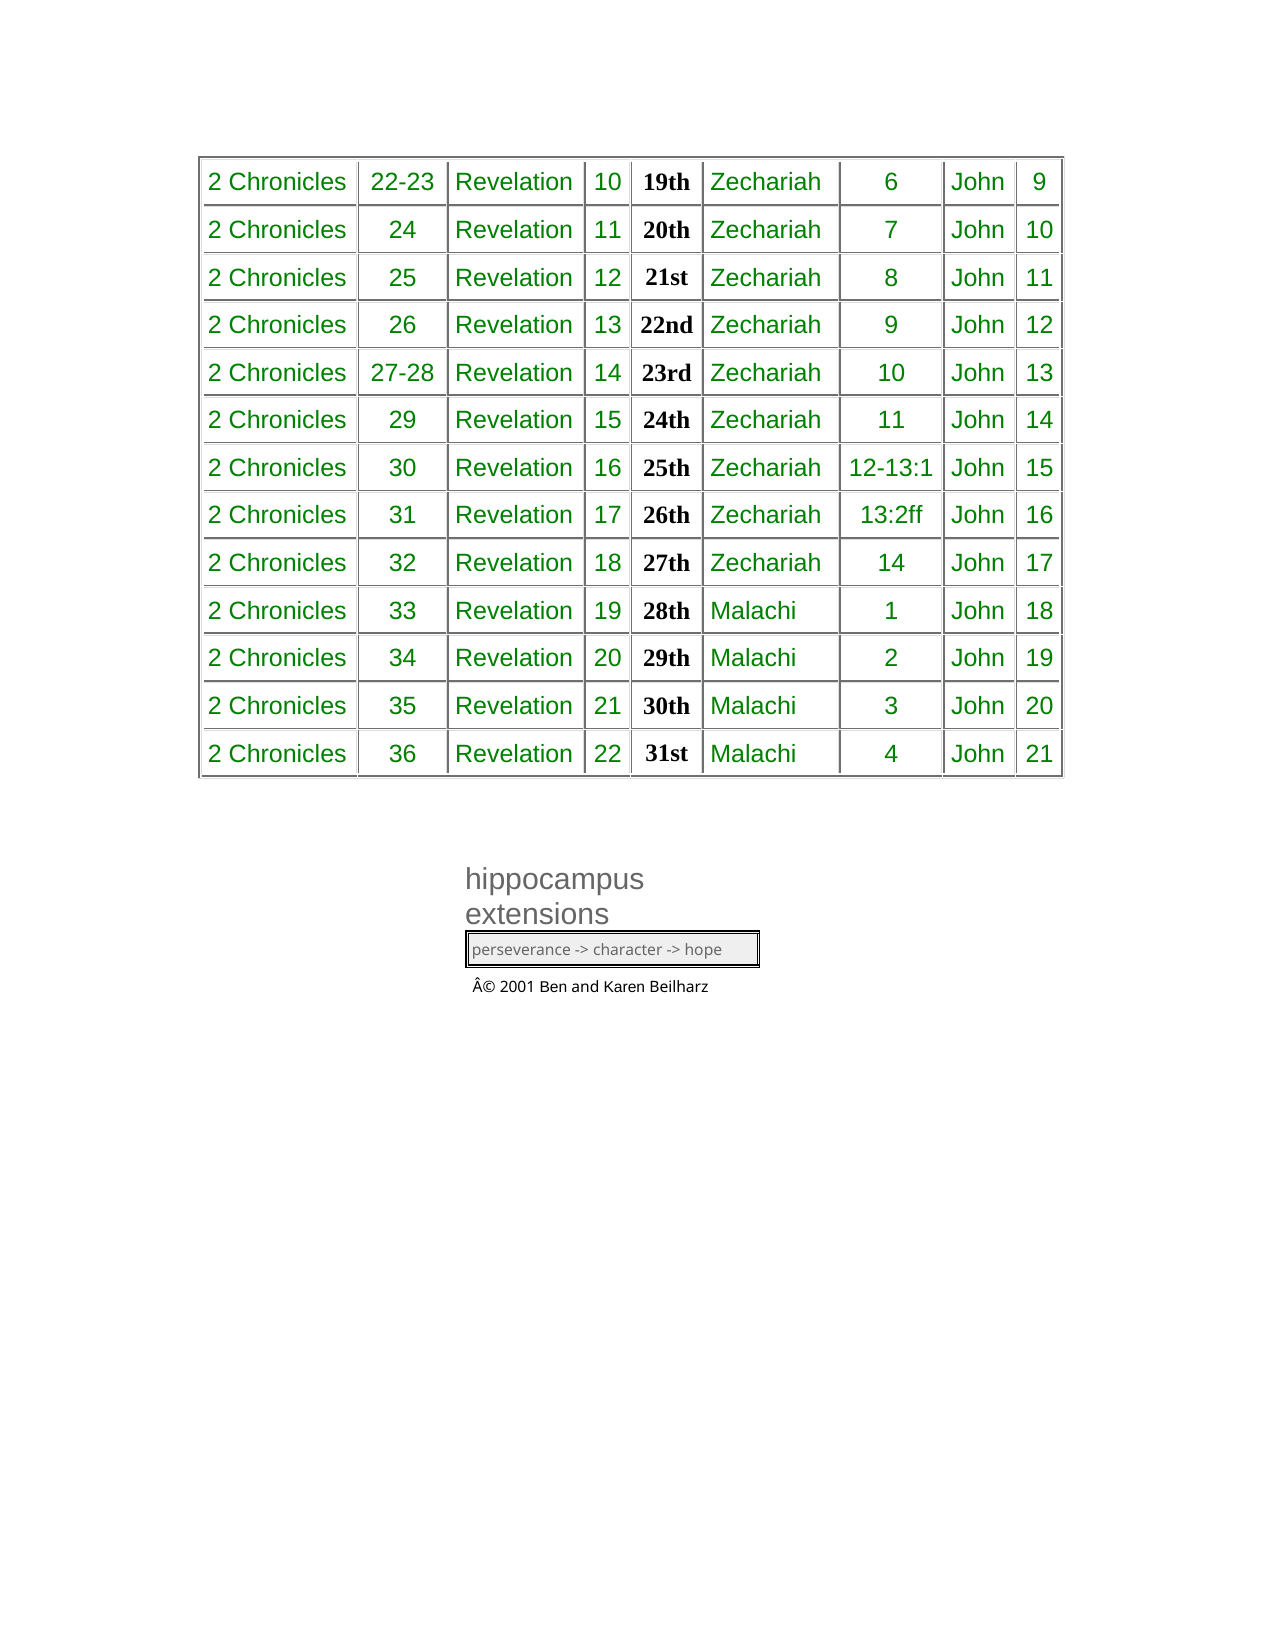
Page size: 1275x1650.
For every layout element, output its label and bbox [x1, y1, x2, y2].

table_header [144, 150, 1119, 1093]
